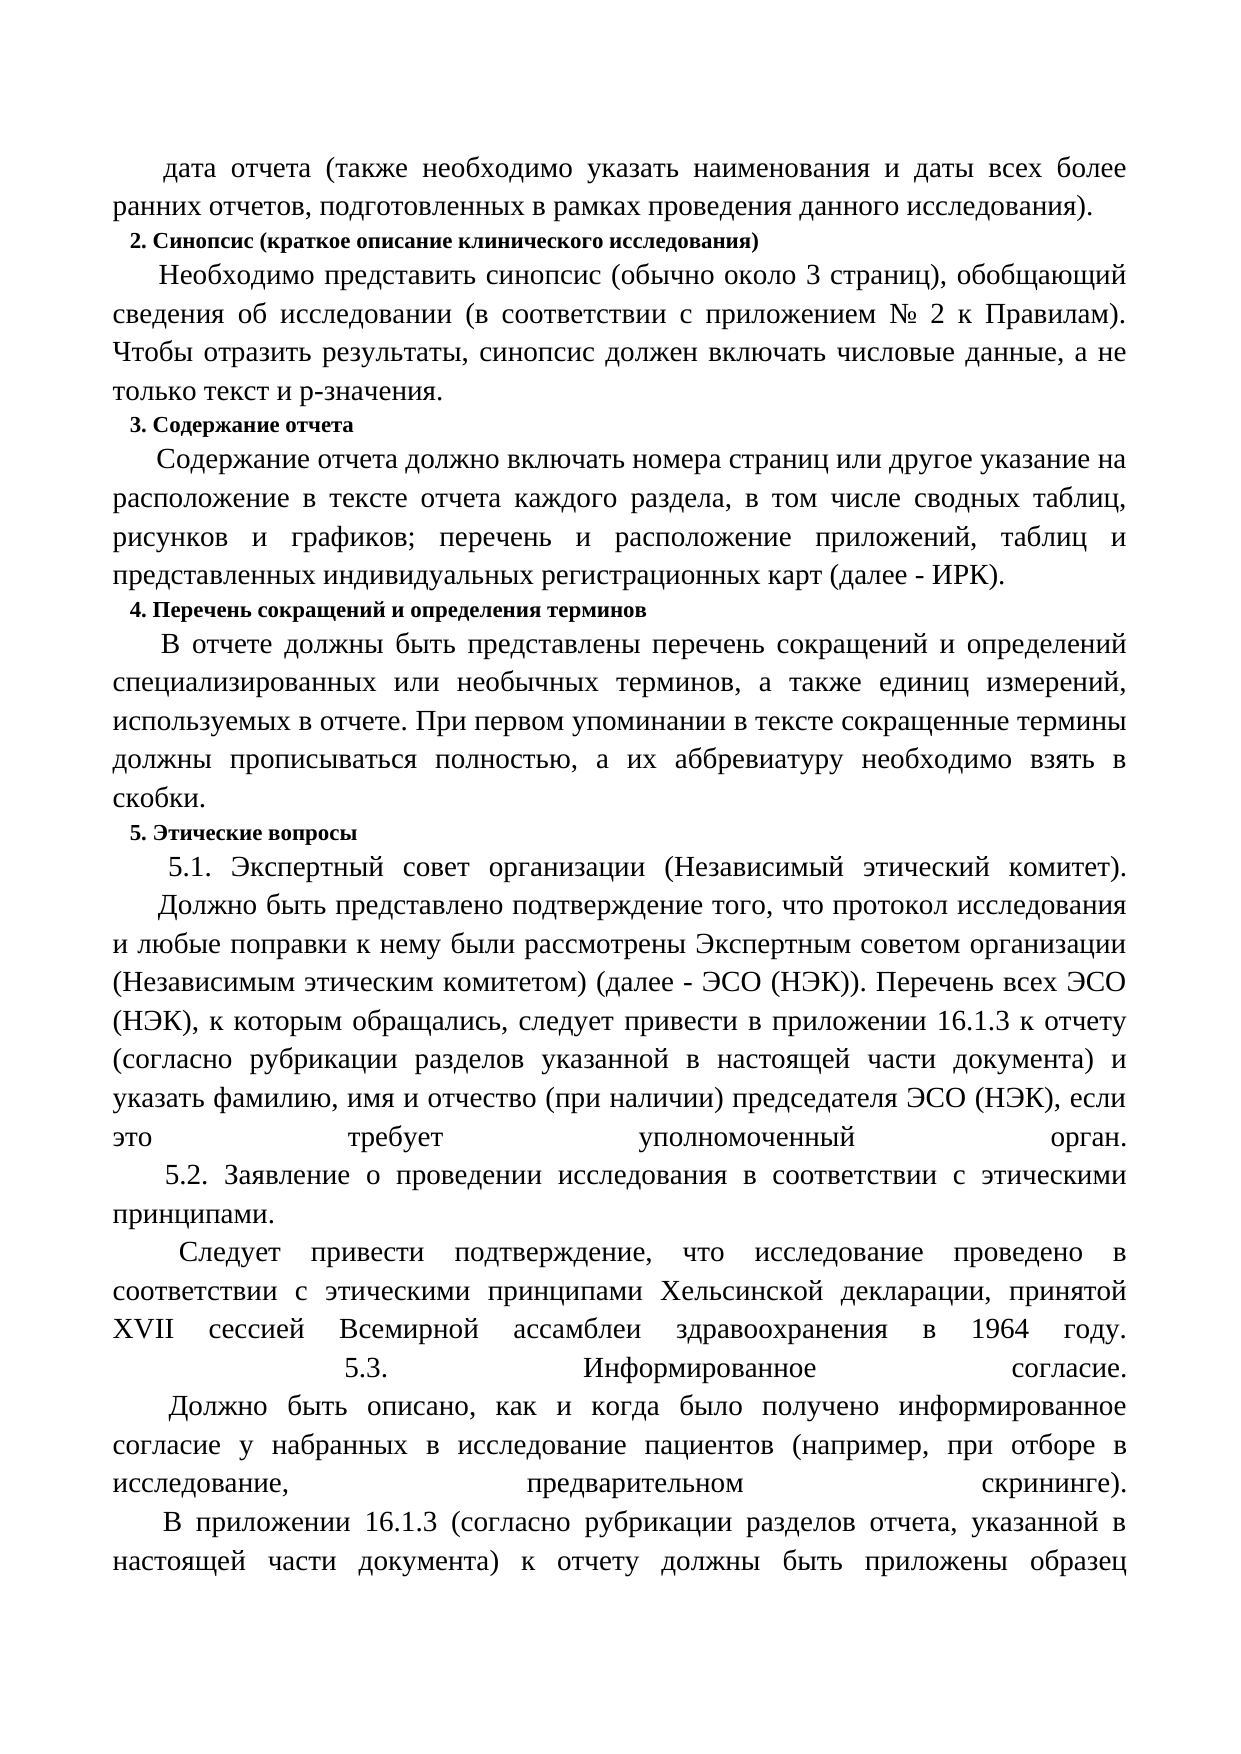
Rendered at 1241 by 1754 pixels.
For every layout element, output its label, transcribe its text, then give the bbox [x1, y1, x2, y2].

text 4. Перечень сокращений и определения терминов [112, 596, 1128, 622]
text В отчете должны быть представлены перечень сокращений и определений специализированных или необычных терминов, а также единиц измерений, используемых в отчете. При первом упоминании в тексте сокращенные термины должны прописываться полностью, а их аббревиатуру необходимо взять в скобки. [112, 626, 1128, 814]
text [112, 849, 1128, 1576]
text Содержание отчета должно включать номера страниц или другое указание на расположение в тексте отчета каждого раздела, в том числе сводных таблиц, рисунков и графиков; перечень и расположение приложений, таблиц и представленных индивидуальных регистрационных карт (далее - ИРК). [112, 442, 1128, 591]
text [112, 150, 1128, 222]
text 2. Синопсис (краткое описание клинического исследования) [112, 227, 1128, 253]
text 5. Этические вопросы [112, 819, 1128, 845]
text 3. Содержание отчета [112, 411, 1128, 438]
text Необходимо представить синопсис (обычно около 3 страниц), обобщающий сведения об исследовании (в соответствии с приложением № 2 к Правилам). Чтобы отразить результаты, синопсис должен включать числовые данные, а не только текст и p-значения. [112, 257, 1128, 406]
